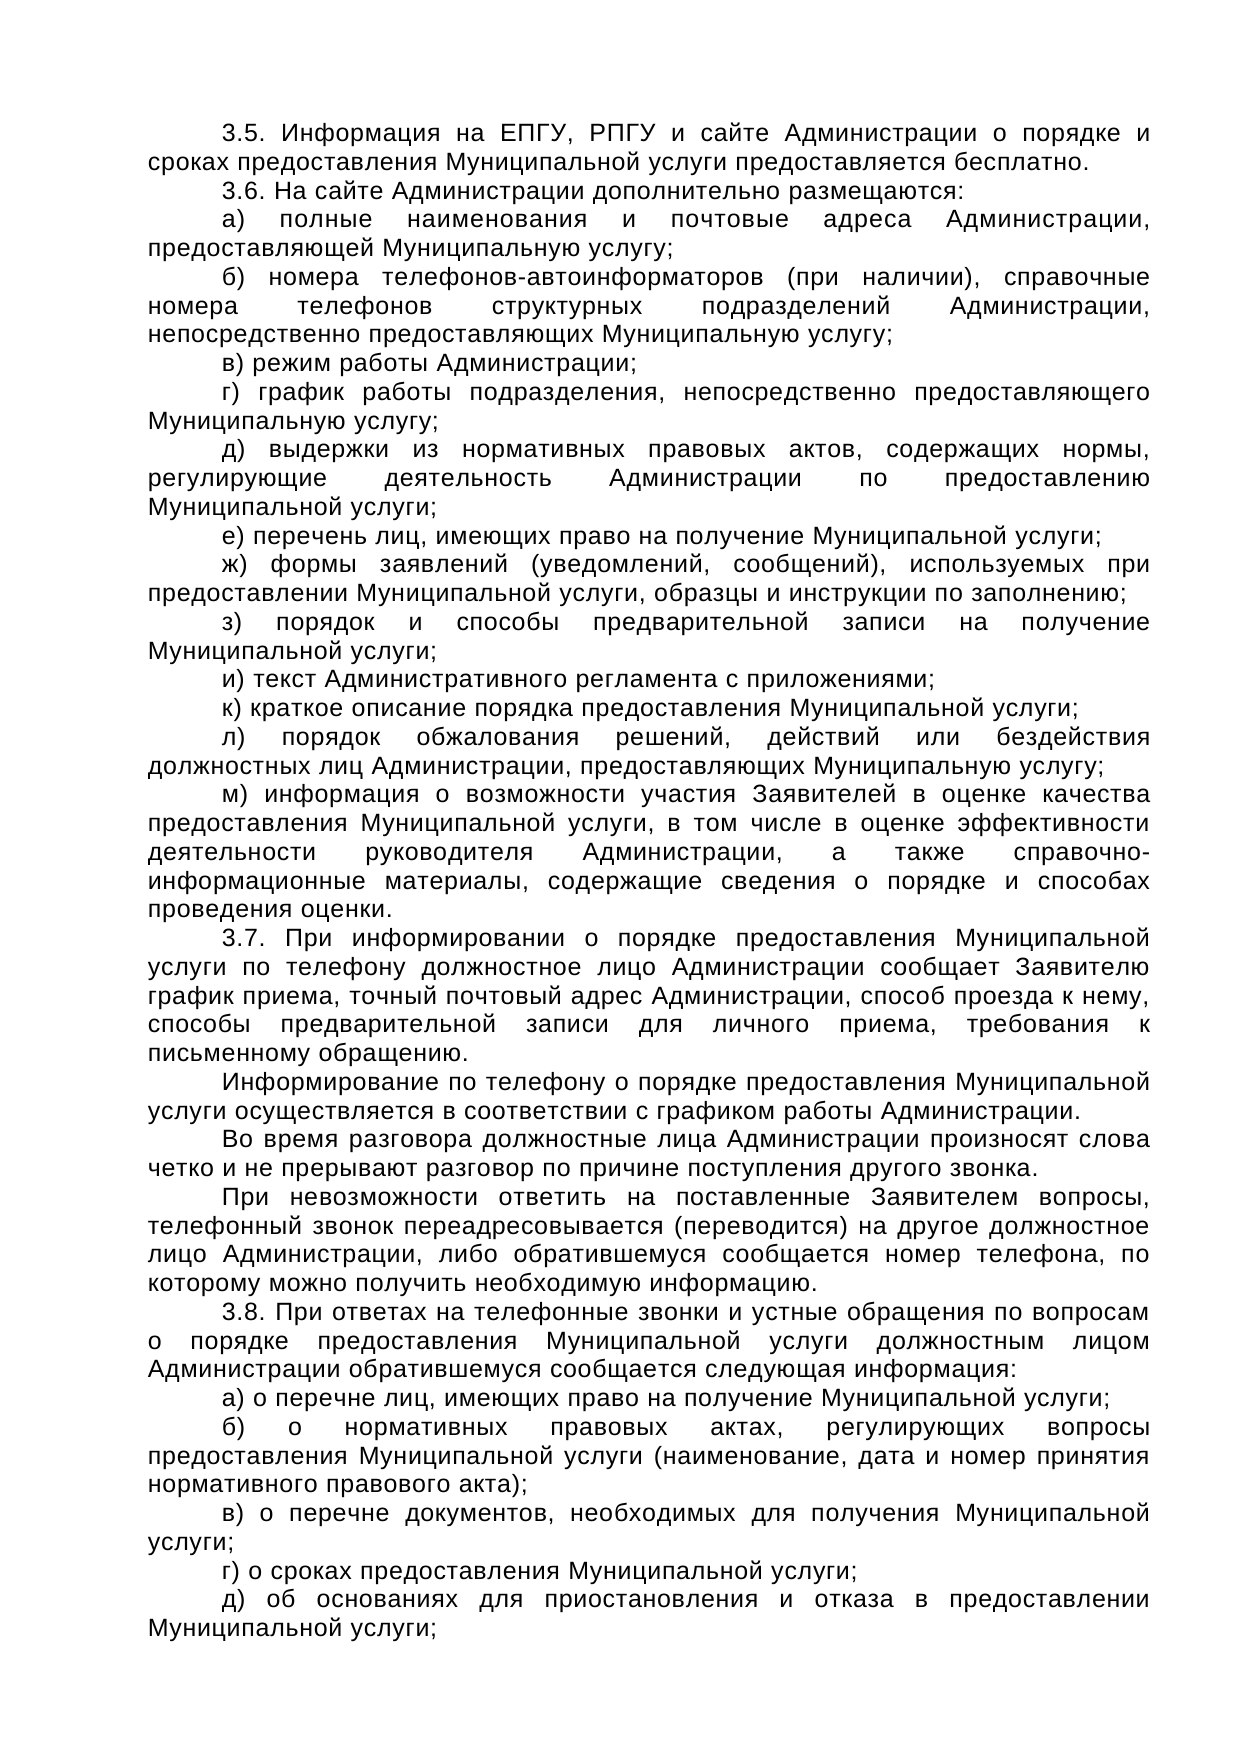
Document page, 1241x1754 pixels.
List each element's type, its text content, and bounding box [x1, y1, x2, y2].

text и) текст Административного регламента с приложениями; [148, 664, 1152, 693]
text б) о нормативных правовых актах, регулирующих вопросы предоставления Муниципальной услуги (наименование, дата и номер принятия нормативного правового акта); [148, 1412, 1152, 1498]
text Информирование по телефону о порядке предоставления Муниципальной услуги осуществляется в соответствии с графиком работы Администрации. [148, 1067, 1152, 1124]
text в) о перечне документов, необходимых для получения Муниципальной услуги; [148, 1498, 1152, 1556]
text 3.8. При ответах на телефонные звонки и устные обращения по вопросам о порядке предоставления Муниципальной услуги должностным лицом Администрации обратившемуся сообщается следующая информация: [148, 1297, 1152, 1383]
text При невозможности ответить на поставленные Заявителем вопросы, телефонный звонок переадресовывается (переводится) на другое должностное лицо Администрации, либо обратившемуся сообщается номер телефона, по которому можно получить необходимую информацию. [148, 1182, 1152, 1297]
text ж) формы заявлений (уведомлений, сообщений), используемых при предоставлении Муниципальной услуги, образцы и инструкции по заполнению; [148, 549, 1152, 607]
text м) информация о возможности участия Заявителей в оценке качества предоставления Муниципальной услуги, в том числе в оценке эффективности деятельности руководителя Администрации, а также справочно-информационные материалы, содержащие сведения о порядке и способах проведения оценки. [148, 779, 1152, 923]
text б) номера телефонов-автоинформаторов (при наличии), справочные номера телефонов структурных подразделений Администрации, непосредственно предоставляющих Муниципальную услугу; [148, 262, 1152, 348]
text д) выдержки из нормативных правовых актов, содержащих нормы, регулирующие деятельность Администрации по предоставлению Муниципальной услуги; [148, 434, 1152, 521]
text 3.7. При информировании о порядке предоставления Муниципальной услуги по телефону должностное лицо Администрации сообщает Заявителю график приема, точный почтовый адрес Администрации, способ проезда к нему, способы предварительной записи для личного приема, требования к письменному обращению. [148, 923, 1152, 1067]
text 3.5. Информация на ЕПГУ, РПГУ и сайте Администрации о порядке и сроках предоставления Муниципальной услуги предоставляется бесплатно. [148, 118, 1152, 176]
text в) режим работы Администрации; [148, 348, 1152, 377]
text Во время разговора должностные лица Администрации произносят слова четко и не прерывают разговор по причине поступления другого звонка. [148, 1124, 1152, 1182]
text г) о сроках предоставления Муниципальной услуги; [148, 1556, 1152, 1584]
text к) краткое описание порядка предоставления Муниципальной услуги; [148, 693, 1152, 722]
text е) перечень лиц, имеющих право на получение Муниципальной услуги; [148, 521, 1152, 549]
text а) полные наименования и почтовые адреса Администрации, предоставляющей Муниципальную услугу; [148, 204, 1152, 262]
text г) график работы подразделения, непосредственно предоставляющего Муниципальную услугу; [148, 377, 1152, 434]
text л) порядок обжалования решений, действий или бездействия должностных лиц Администрации, предоставляющих Муниципальную услугу; [148, 722, 1152, 779]
text д) об основаниях для приостановления и отказа в предоставлении Муниципальной услуги; [148, 1584, 1152, 1642]
text а) о перечне лиц, имеющих право на получение Муниципальной услуги; [148, 1383, 1152, 1412]
text 3.6. На сайте Администрации дополнительно размещаются: [148, 176, 1152, 204]
text з) порядок и способы предварительной записи на получение Муниципальной услуги; [148, 607, 1152, 664]
